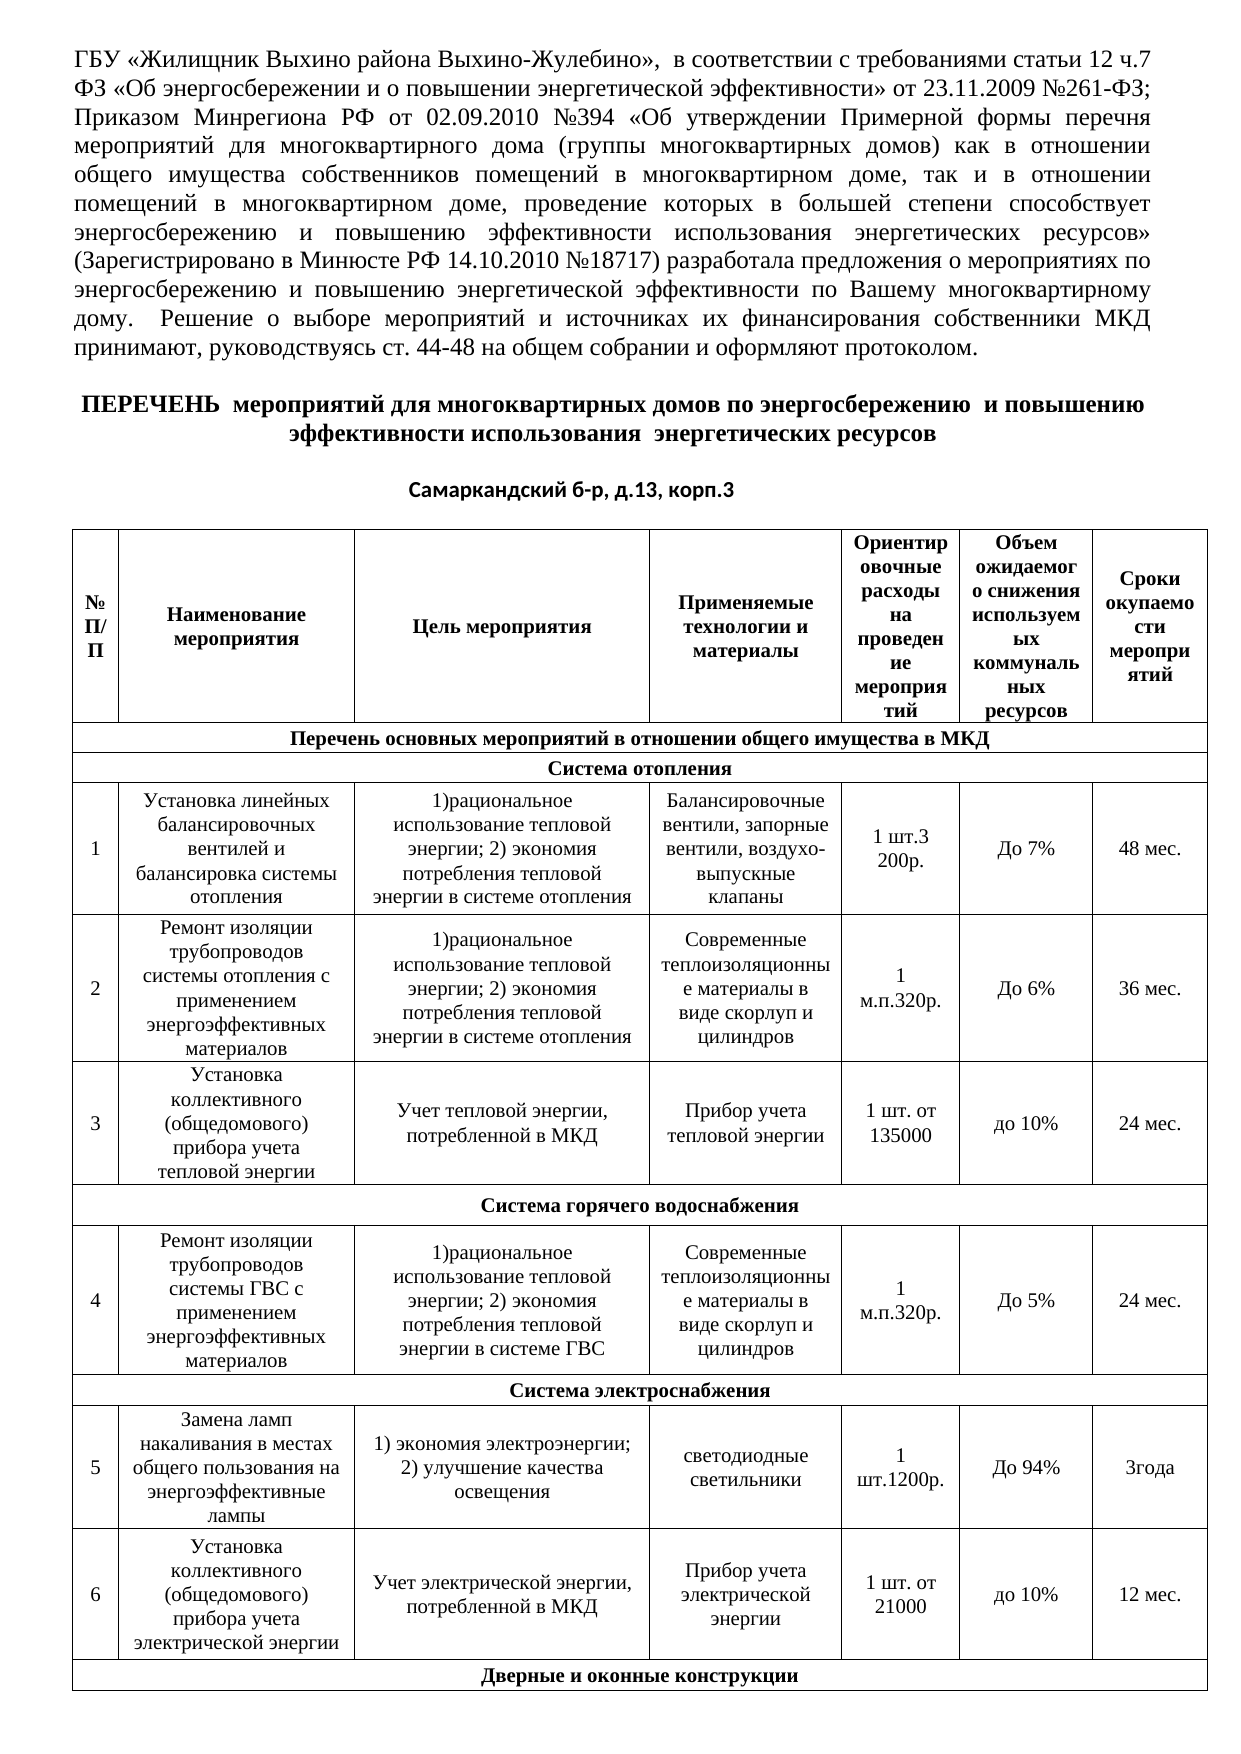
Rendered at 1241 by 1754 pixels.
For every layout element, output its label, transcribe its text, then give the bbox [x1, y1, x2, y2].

table_cell Учет электрической энергии, потребленной в МКД [355, 1529, 649, 1659]
table_cell Установка коллективного (общедомового) прибора учета тепловой энергии [119, 1062, 354, 1183]
table_cell Система электроснабжения [73, 1375, 1207, 1405]
table_cell 2 [73, 915, 118, 1061]
table_cell Установка линейных балансировочных вентилей и балансировка системы отопления [119, 783, 354, 913]
table_cell 36 мес. [1093, 915, 1207, 1061]
table_cell Прибор учета тепловой энергии [650, 1062, 841, 1183]
table_header Сроки окупаемости мероприятий [1093, 530, 1207, 722]
table_cell 48 мес. [1093, 783, 1207, 913]
table_cell до 10% [960, 1529, 1092, 1659]
table_cell 5 [73, 1406, 118, 1528]
table_cell 4 [73, 1226, 118, 1374]
table_cell 12 мес. [1093, 1529, 1207, 1659]
table_cell До 7% [960, 783, 1092, 913]
table_cell До 6% [960, 915, 1092, 1061]
table_cell 1 шт.3 200р. [842, 783, 959, 913]
table_cell Современные теплоизоляционные материалы в виде скорлуп и цилиндров [650, 915, 841, 1061]
table_cell Ремонт изоляции трубопроводов системы ГВС с применением энергоэффективных материалов [119, 1226, 354, 1374]
table_cell Современные теплоизоляционные материалы в виде скорлуп и цилиндров [650, 1226, 841, 1374]
table_cell Ремонт изоляции трубопроводов системы отопления с применением энергоэффективных материалов [119, 915, 354, 1061]
table_cell 1)рациональное использование тепловой энергии; 2) экономия потребления тепловой энергии в системе отопления [355, 915, 649, 1061]
table_cell Прибор учета электрической энергии [650, 1529, 841, 1659]
table_cell 3года [1093, 1406, 1207, 1528]
table_cell 1 м.п.320р. [842, 915, 959, 1061]
table_cell 3 [73, 1062, 118, 1183]
table_cell До 94% [960, 1406, 1092, 1528]
table_header № П/П [73, 530, 118, 722]
table_cell Система отопления [73, 753, 1207, 782]
table_cell до 10% [960, 1062, 1092, 1183]
text ГБУ «Жилищник Выхино района Выхино-Жулебино», в соответствии с требованиями статьи 12 ч.7 ФЗ «Об энергосбережении и о повышении энергетической эффективности» от 23.11.2009 №261-ФЗ; Приказом Минрегиона РФ от 02.09.2010 №394 «Об утверждении Примерной формы перечня мероприятий для многоквартирного дома (группы многоквартирных домов) как в отношении общего имущества собственников помещений в многоквартирном доме, так и в отношении помещений в многоквартирном доме, проведение которых в большей степени способствует энергосбережению и повышению эффективности использования энергетических ресурсов» (Зарегистрировано в Минюсте РФ 14.10.2010 №18717) разработала предложения о мероприятиях по энергосбережению и повышению энергетической эффективности по Вашему многоквартирному дому. Решение о выборе мероприятий и источниках их финансирования собственники МКД принимают, руководствуясь ст. 44-48 на общем собрании и оформляют протоколом. [74, 44, 1152, 361]
table_cell 1 [73, 783, 118, 913]
table_cell 6 [73, 1529, 118, 1659]
text ПЕРЕЧЕНЬ мероприятий для многоквартирных домов по энергосбережению и повышению эффективности использования энергетических ресурсов [74, 389, 1152, 447]
table_cell 1 шт. от 135000 [842, 1062, 959, 1183]
table_cell Перечень основных мероприятий в отношении общего имущества в МКД [73, 723, 1207, 752]
table_cell 1)рациональное использование тепловой энергии; 2) экономия потребления тепловой энергии в системе отопления [355, 783, 649, 913]
table_header Объем ожидаемого снижения используемых коммунальных ресурсов [960, 530, 1092, 722]
table_header Цель мероприятия [355, 530, 649, 722]
table_cell Установка коллективного (общедомового) прибора учета электрической энергии [119, 1529, 354, 1659]
table_cell 24 мес. [1093, 1226, 1207, 1374]
table_cell 1 шт. от 21000 [842, 1529, 959, 1659]
table_cell Замена ламп накаливания в местах общего пользования на энергоэффективные лампы [119, 1406, 354, 1528]
table_cell Дверные и оконные конструкции [73, 1660, 1207, 1690]
table_cell До 5% [960, 1226, 1092, 1374]
table_cell 24 мес. [1093, 1062, 1207, 1183]
table_cell 1)рациональное использование тепловой энергии; 2) экономия потребления тепловой энергии в системе ГВС [355, 1226, 649, 1374]
table_cell Система горячего водоснабжения [73, 1185, 1207, 1225]
text Самаркандский б-р, д.13, корп.3 [74, 476, 1152, 504]
table_cell 1 м.п.320р. [842, 1226, 959, 1374]
table_cell 1) экономия электроэнергии; 2) улучшение качества освещения [355, 1406, 649, 1528]
table_cell 1 шт.1200р. [842, 1406, 959, 1528]
table_cell Балансировочные вентили, запорные вентили, воздухо-выпускные клапаны [650, 783, 841, 913]
table_header Ориентировочные расходы на проведение мероприятий [842, 530, 959, 722]
table_header Применяемые технологии и материалы [650, 530, 841, 722]
table_cell Учет тепловой энергии, потребленной в МКД [355, 1062, 649, 1183]
table_header Наименование мероприятия [119, 530, 354, 722]
table_cell светодиодные светильники [650, 1406, 841, 1528]
